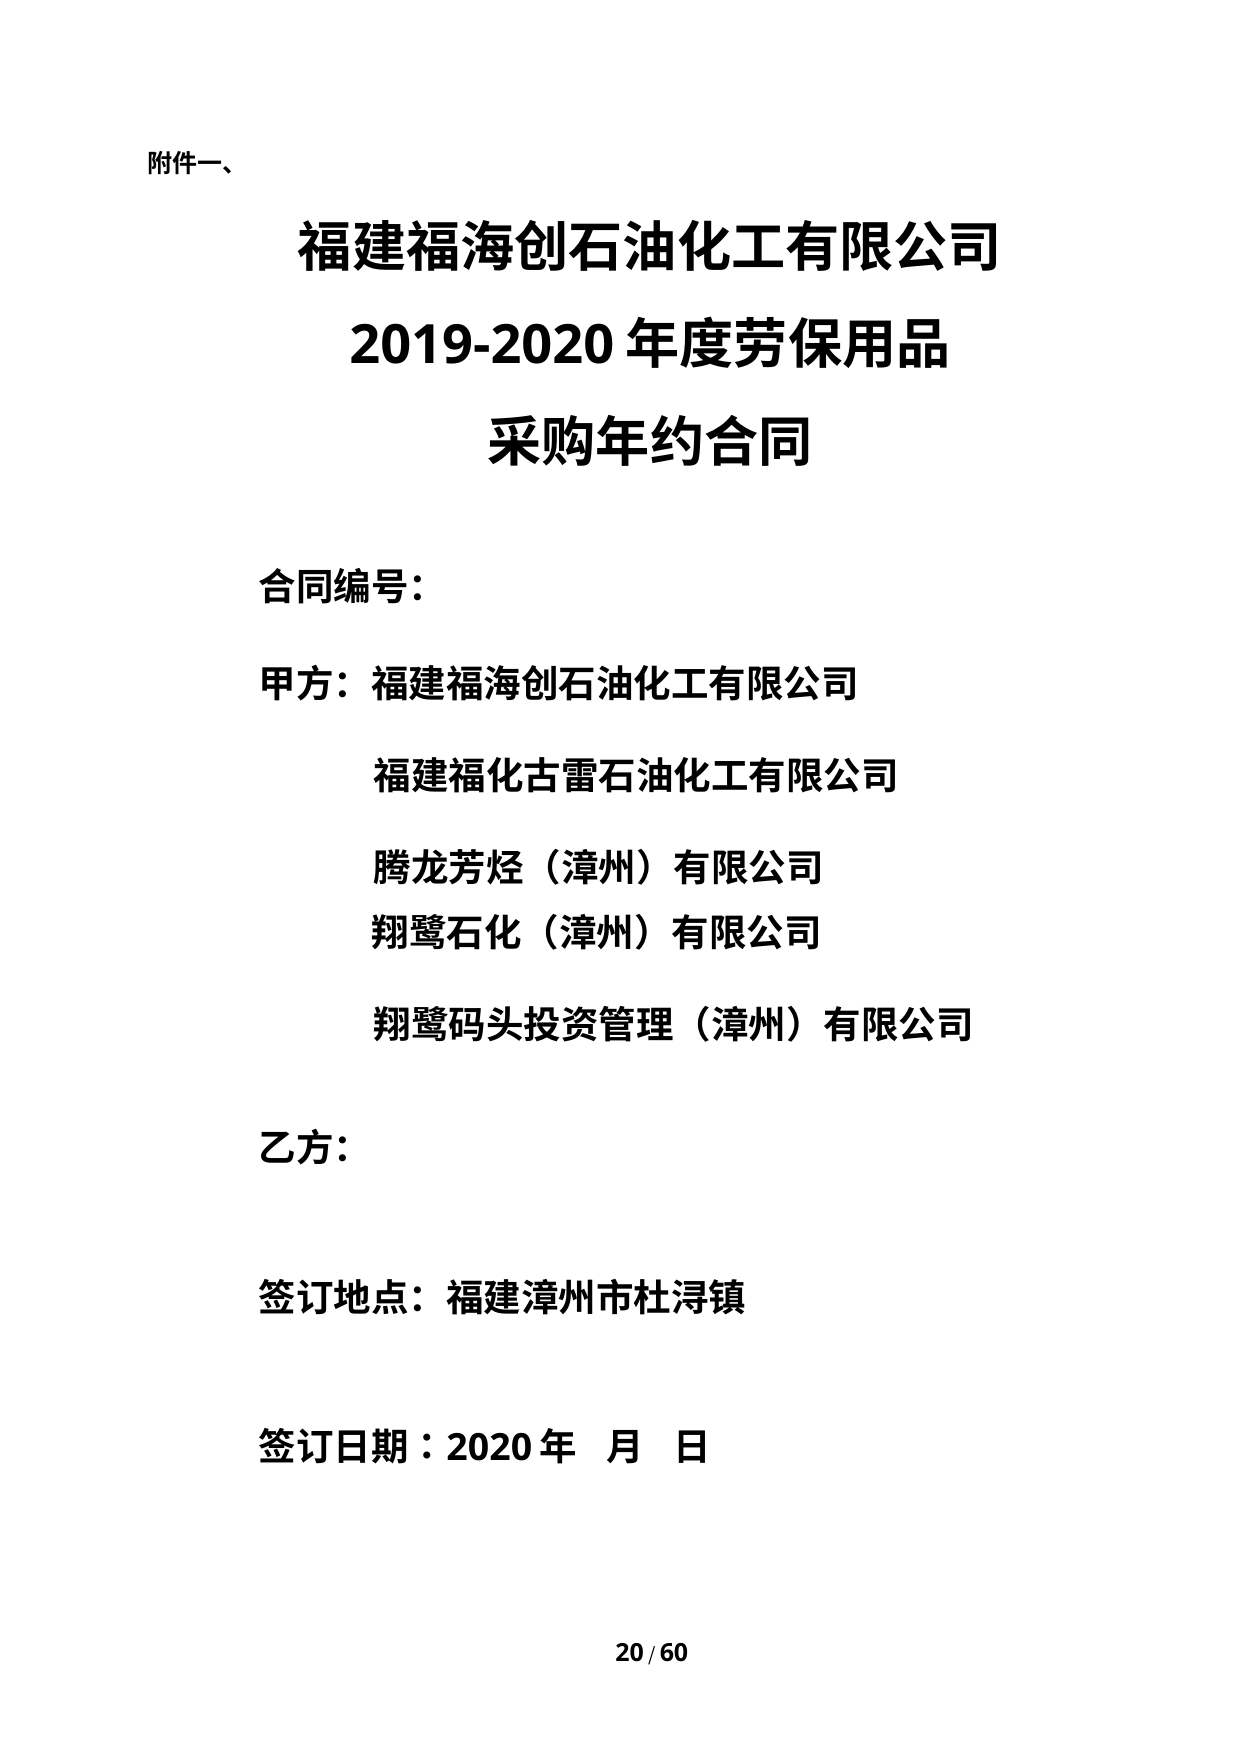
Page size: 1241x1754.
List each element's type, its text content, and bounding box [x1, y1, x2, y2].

text 翔鹭码头投资管理（漳州）有限公司 [148, 990, 1152, 1055]
text 乙方： [148, 1113, 1152, 1178]
text 福建福化古雷石油化工有限公司 [148, 741, 1152, 806]
text 腾龙芳烃（漳州）有限公司 [148, 833, 1152, 898]
text 合同编号： [148, 551, 1152, 616]
text 附件一、 [148, 129, 1152, 194]
text 2019-2020年度劳保用品 [148, 291, 1152, 389]
text 签订地点：福建漳州市杜浔镇 [148, 1263, 1152, 1328]
text 签订日期：2020年 月 日 [148, 1413, 1152, 1478]
text 甲方：福建福海创石油化工有限公司 [148, 649, 1152, 714]
text 福建福海创石油化工有限公司 [148, 194, 1152, 291]
text 翔鹭石化（漳州）有限公司 [148, 898, 1152, 963]
text 采购年约合同 [148, 389, 1152, 486]
